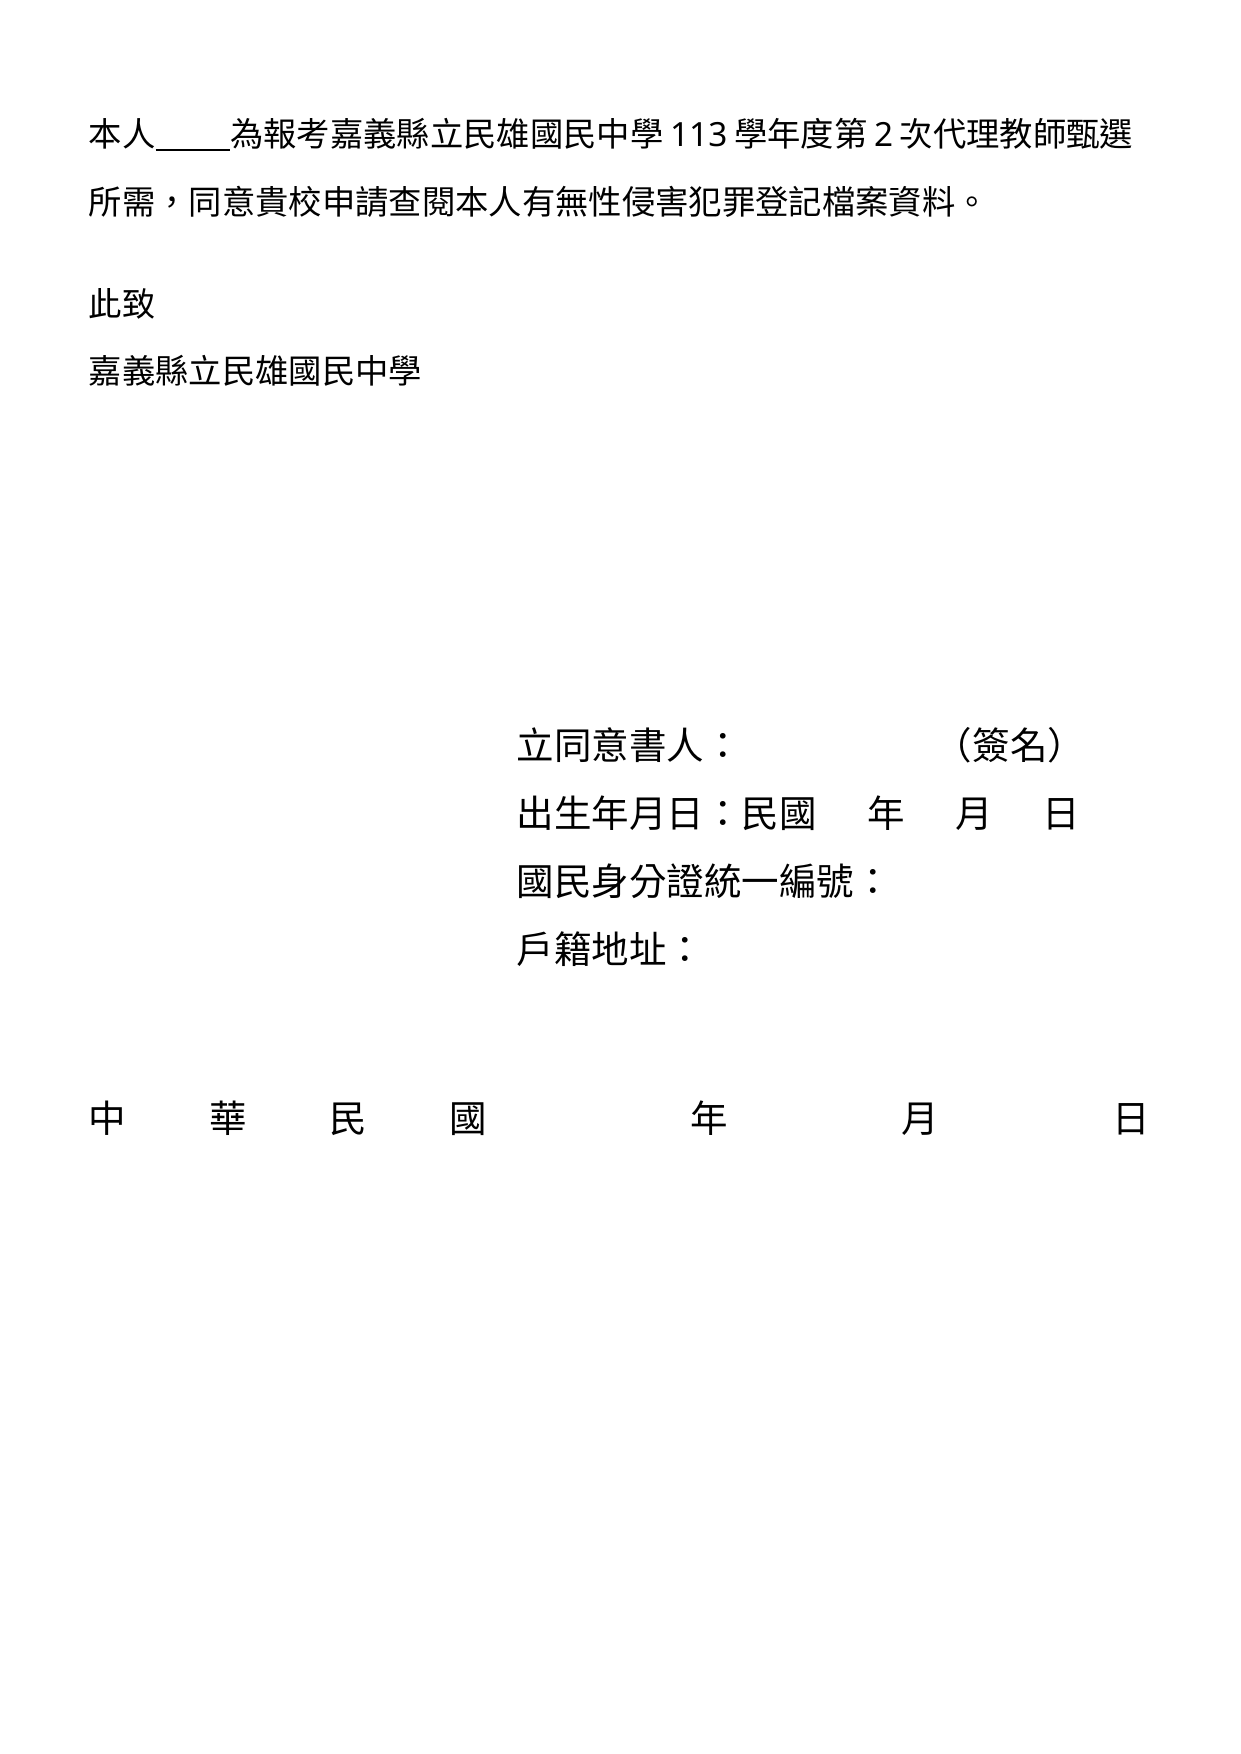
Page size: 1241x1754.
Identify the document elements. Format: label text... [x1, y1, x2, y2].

text 國民身分證統一編號： [89, 845, 1152, 913]
text 此致 [89, 267, 1152, 335]
text 立同意書人： （簽名） [89, 709, 1152, 777]
text 嘉義縣立民雄國民中學 [89, 335, 1152, 403]
text 出生年月日：民國 年 月 日 [89, 777, 1152, 845]
text 中 華 民 國 年 月 日 [89, 1082, 1152, 1150]
text 本人 為報考嘉義縣立民雄國民中學113學年度第2次代理教師甄選所需，同意貴校申請查閱本人有無性侵害犯罪登記檔案資料。 [89, 98, 1152, 233]
text 戶籍地址： [89, 913, 1152, 981]
